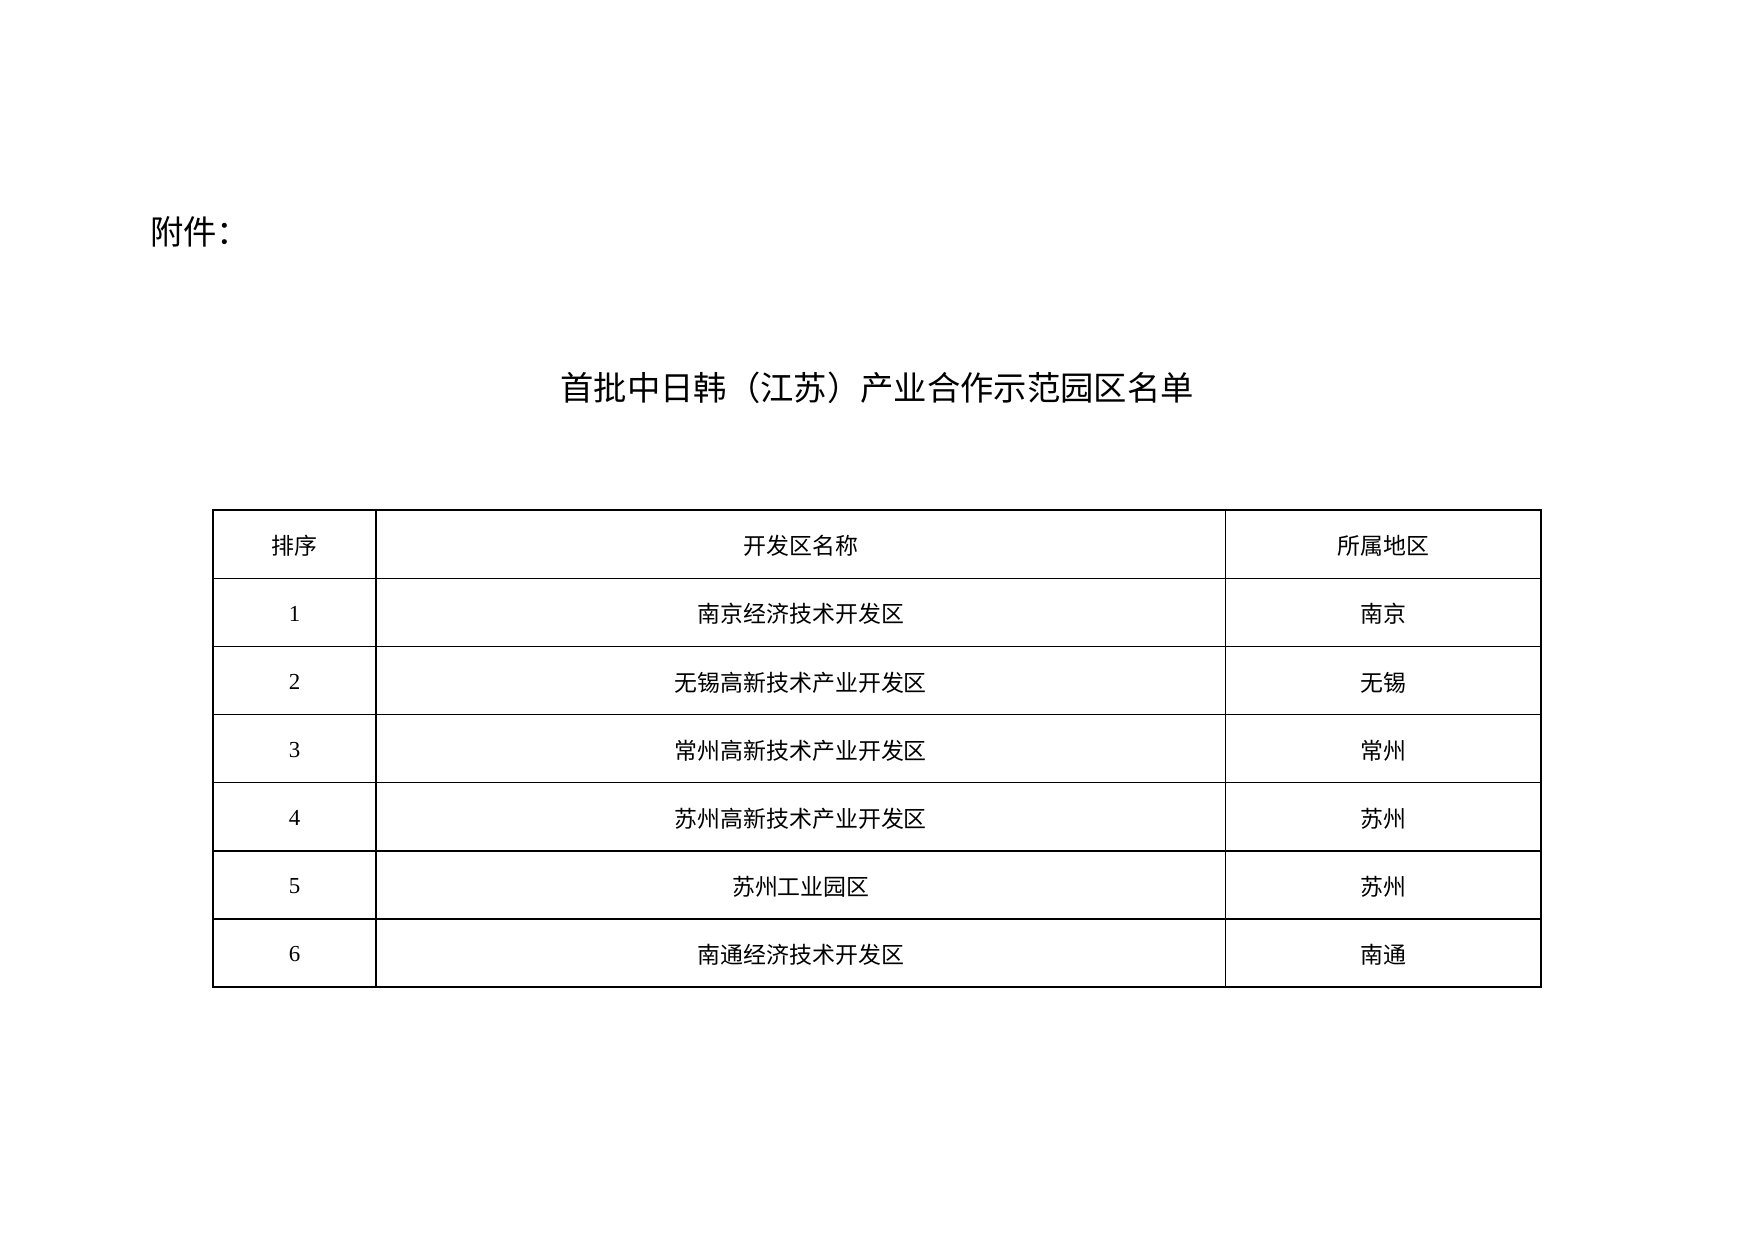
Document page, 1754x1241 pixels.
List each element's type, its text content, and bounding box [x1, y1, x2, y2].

table_cell 4 [214, 783, 375, 850]
table_cell 苏州高新技术产业开发区 [377, 783, 1225, 850]
table_header 排序 [214, 511, 375, 577]
text 附件： [150, 198, 1604, 263]
table_cell 苏州工业园区 [377, 852, 1225, 918]
table_cell 常州高新技术产业开发区 [377, 715, 1225, 782]
table_cell 5 [214, 852, 375, 918]
table_cell 南通 [1226, 920, 1540, 986]
table_cell 苏州 [1226, 852, 1540, 918]
table_cell 3 [214, 715, 375, 782]
table_cell 2 [214, 647, 375, 714]
table_cell 南京 [1226, 579, 1540, 646]
table_cell 无锡高新技术产业开发区 [377, 647, 1225, 714]
table_header 开发区名称 [377, 511, 1225, 577]
text 首批中日韩（江苏）产业合作示范园区名单 [150, 353, 1604, 418]
table_cell 常州 [1226, 715, 1540, 782]
table_cell 南通经济技术开发区 [377, 920, 1225, 986]
table_cell 6 [214, 920, 375, 986]
table_cell 1 [214, 579, 375, 646]
table_cell 无锡 [1226, 647, 1540, 714]
table_cell 南京经济技术开发区 [377, 579, 1225, 646]
table_cell 苏州 [1226, 783, 1540, 850]
table_header 所属地区 [1226, 511, 1540, 577]
